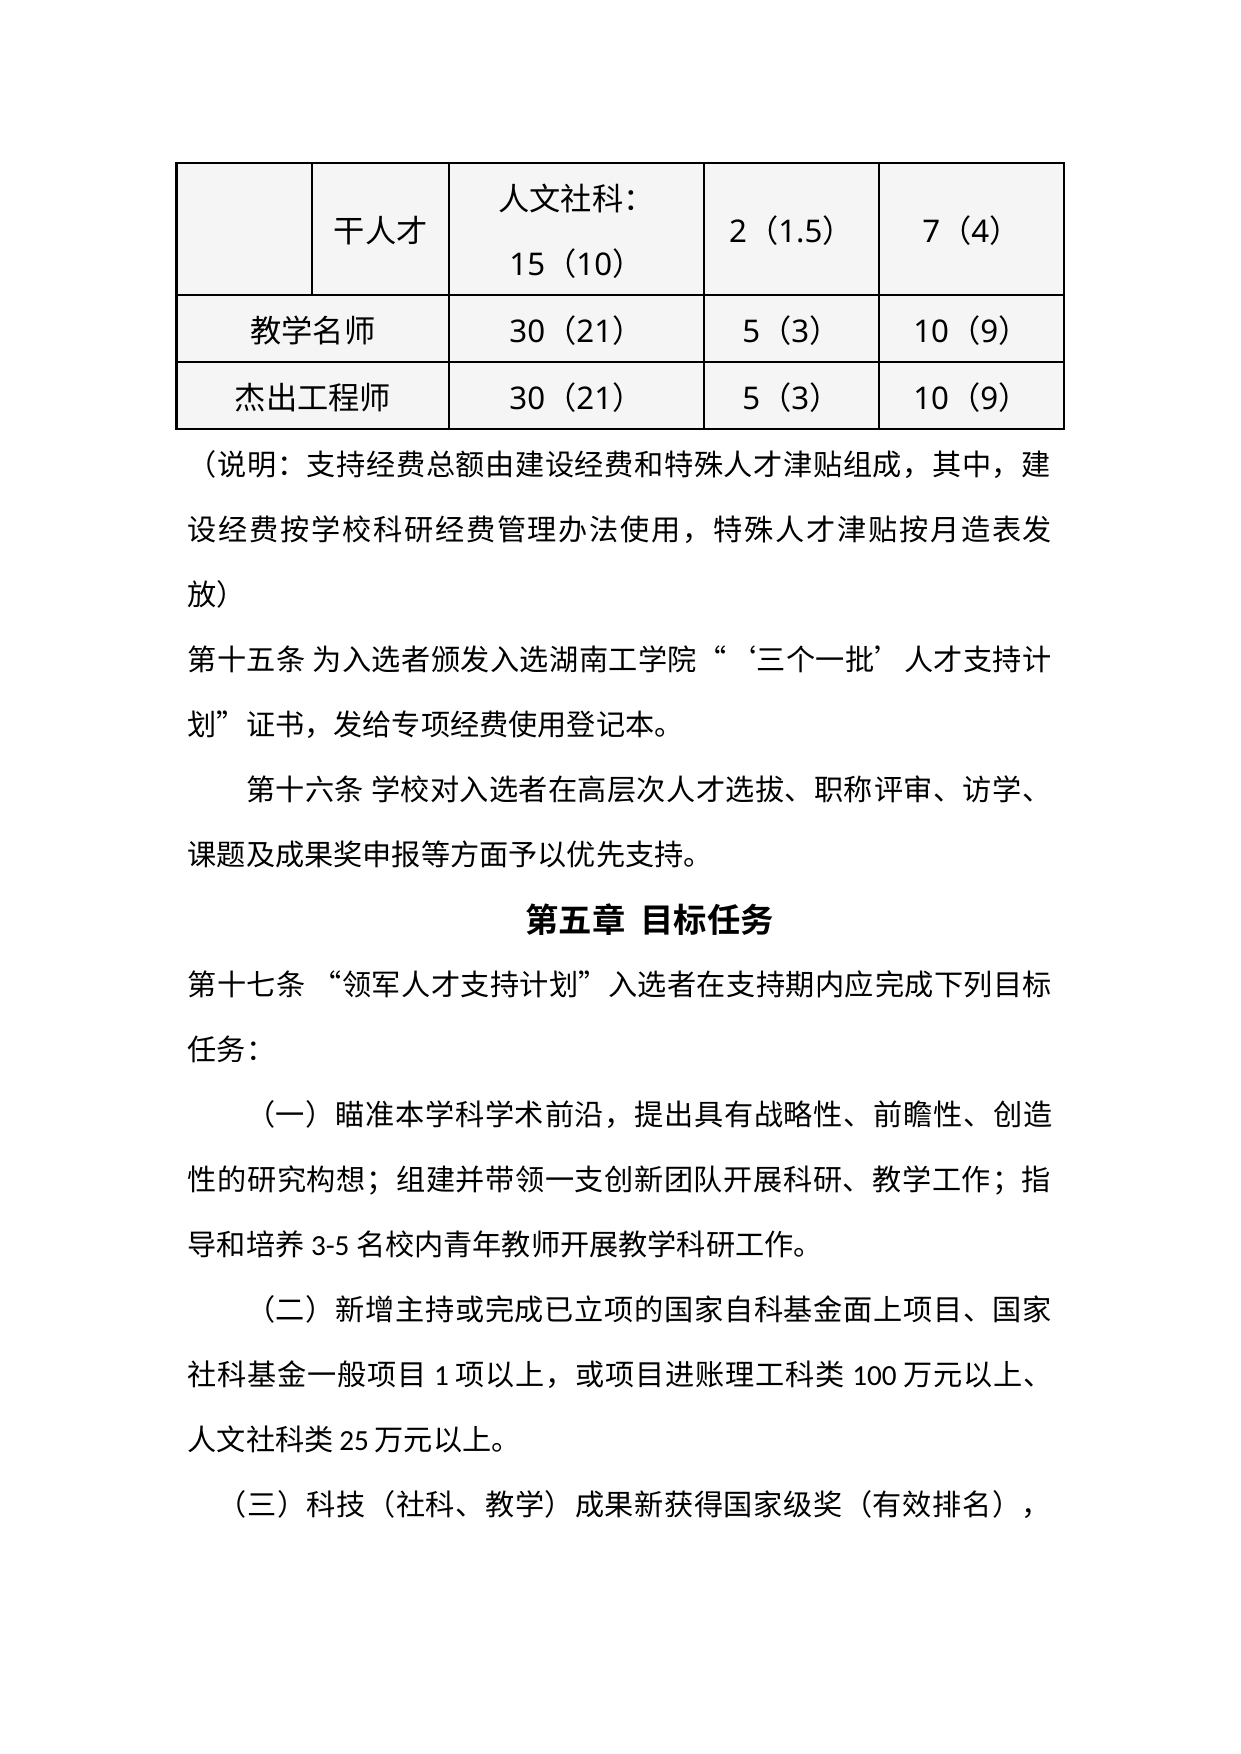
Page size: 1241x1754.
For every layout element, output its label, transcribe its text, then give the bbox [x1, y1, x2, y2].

table_cell 7（4） [880, 164, 1063, 294]
table_cell 30（21） [450, 363, 703, 428]
table_cell 5（3） [705, 363, 878, 428]
text 第五章 目标任务 [187, 885, 1053, 950]
text （说明：支持经费总额由建设经费和特殊人才津贴组成，其中，建设经费按学校科研经费管理办法使用，特殊人才津贴按月造表发放） [187, 430, 1053, 625]
table_cell 教学名师 [178, 296, 448, 361]
table_cell 人文社科：15（10） [450, 164, 703, 294]
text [187, 1470, 1053, 1535]
table_cell 青年骨干人才 [313, 164, 448, 294]
text 第十六条 学校对入选者在高层次人才选拔、职称评审、访学、课题及成果奖申报等方面予以优先支持。 [187, 755, 1053, 885]
table_cell 10（9） [880, 296, 1063, 361]
text 第十五条 为入选者颁发入选湖南工学院“‘三个一批’人才支持计划”证书，发给专项经费使用登记本。 [187, 625, 1053, 755]
text （一）瞄准本学科学术前沿，提出具有战略性、前瞻性、创造性的研究构想；组建并带领一支创新团队开展科研、教学工作；指导和培养 3-5 名校内青年教师开展教学科研工作。 [187, 1080, 1053, 1275]
table_cell 5（3） [705, 296, 878, 361]
text 第十七条 “领军人才支持计划”入选者在支持期内应完成下列目标任务： [187, 950, 1053, 1080]
table_cell 2（1.5） [705, 164, 878, 294]
text （二）新增主持或完成已立项的国家自科基金面上项目、国家社科基金一般项目1项以上，或项目进账理工科类100万元以上、人文社科类25万元以上。 [187, 1275, 1053, 1470]
table_cell 杰出工程师 [178, 363, 448, 428]
table_cell 30（21） [450, 296, 703, 361]
table_cell 10（9） [880, 363, 1063, 428]
